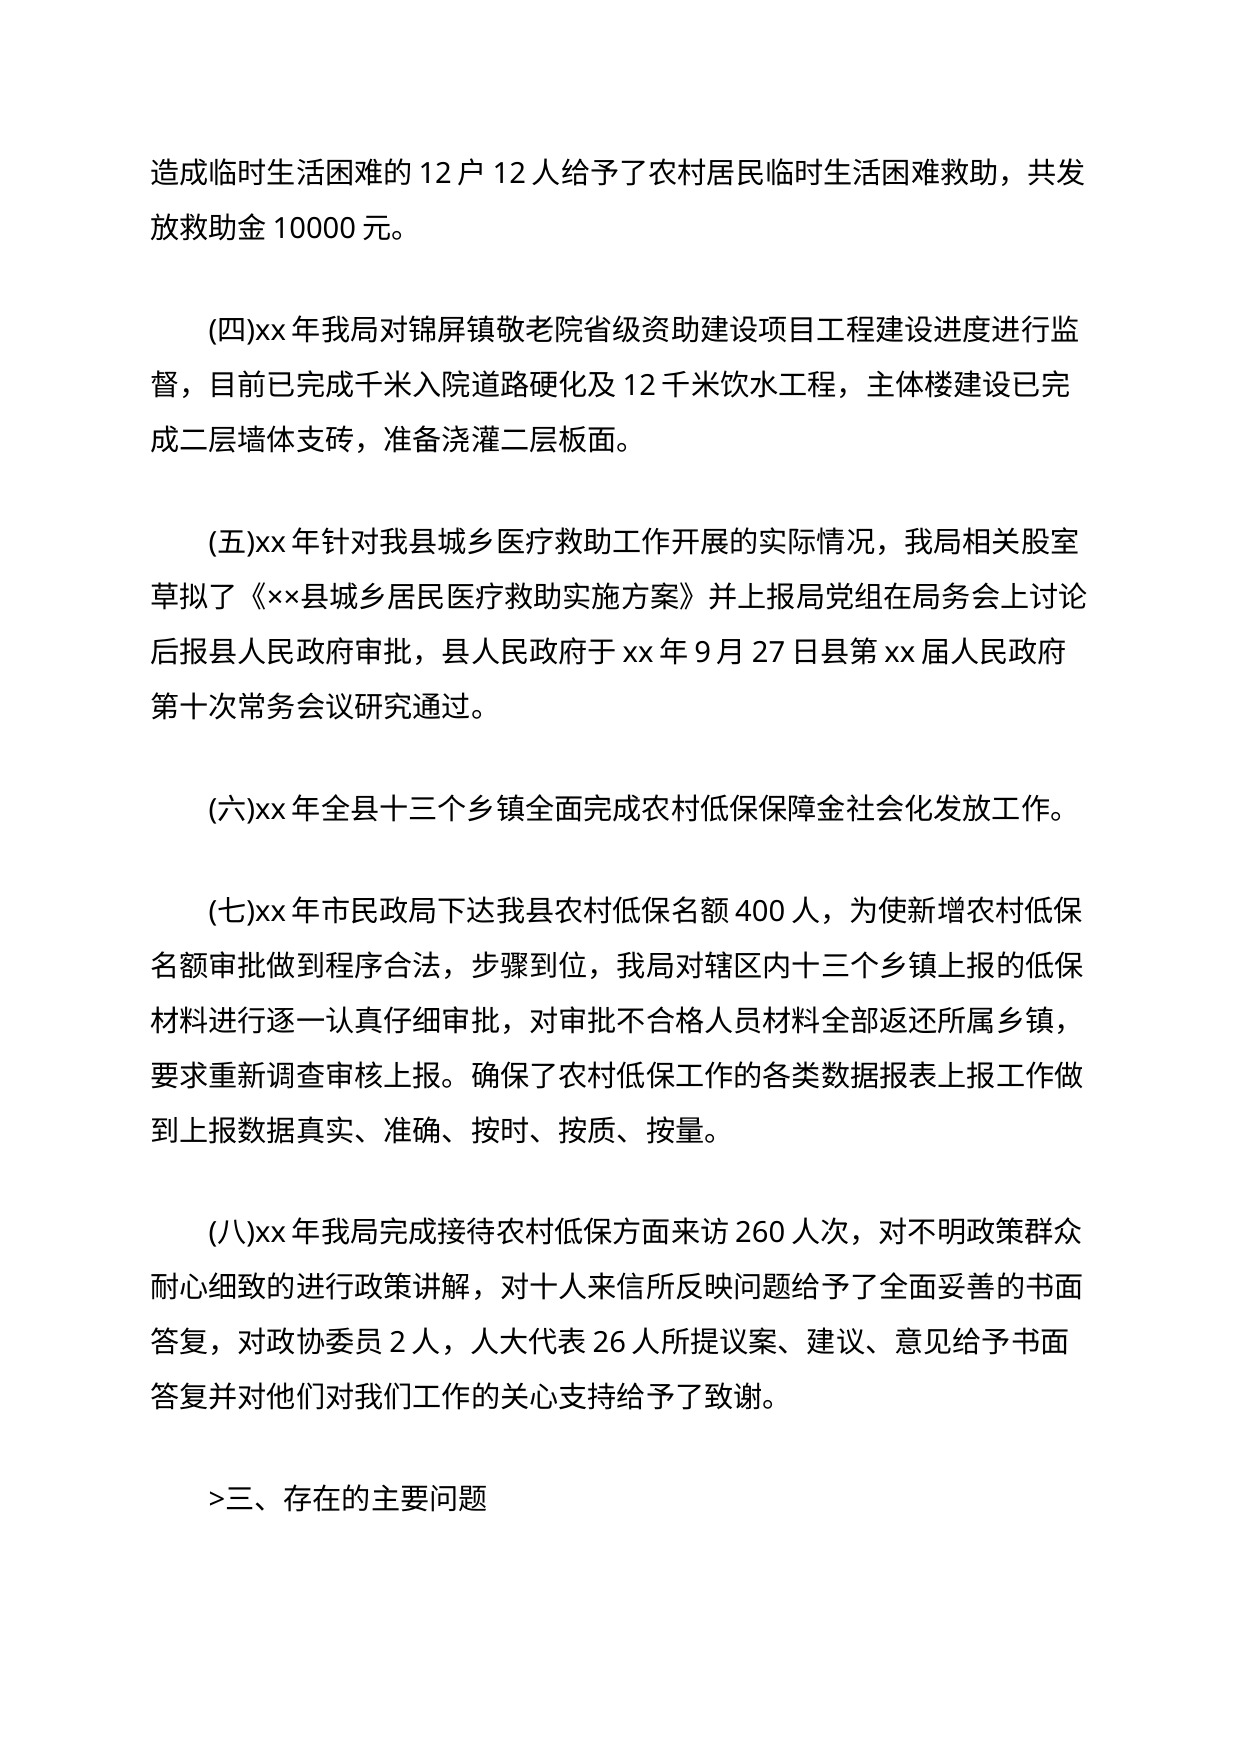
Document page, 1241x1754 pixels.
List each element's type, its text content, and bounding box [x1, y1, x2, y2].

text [150, 150, 1090, 247]
text (六)xx年全县十三个乡镇全面完成农村低保保障金社会化发放工作。 [150, 786, 1090, 828]
text (七)xx年市民政局下达我县农村低保名额400人，为使新增农村低保名额审批做到程序合法，步骤到位，我局对辖区内十三个乡镇上报的低保材料进行逐一认真仔细审批，对审批不合格人员材料全部返还所属乡镇，要求重新调查审核上报。确保了农村低保工作的各类数据报表上报工作做到上报数据真实、准确、按时、按质、按量。 [150, 887, 1090, 1149]
text (五)xx年针对我县城乡医疗救助工作开展的实际情况，我局相关股室草拟了《××县城乡居民医疗救助实施方案》并上报局党组在局务会上讨论后报县人民政府审批，县人民政府于xx年9月27日县第xx届人民政府第十次常务会议研究通过。 [150, 519, 1090, 726]
text >三、存在的主要问题 [150, 1476, 1090, 1518]
text (四)xx年我局对锦屏镇敬老院省级资助建设项目工程建设进度进行监督，目前已完成千米入院道路硬化及12千米饮水工程，主体楼建设已完成二层墙体支砖，准备浇灌二层板面。 [150, 307, 1090, 459]
text (八)xx年我局完成接待农村低保方面来访260人次，对不明政策群众耐心细致的进行政策讲解，对十人来信所反映问题给予了全面妥善的书面答复，对政协委员2人，人大代表26人所提议案、建议、意见给予书面答复并对他们对我们工作的关心支持给予了致谢。 [150, 1209, 1090, 1416]
